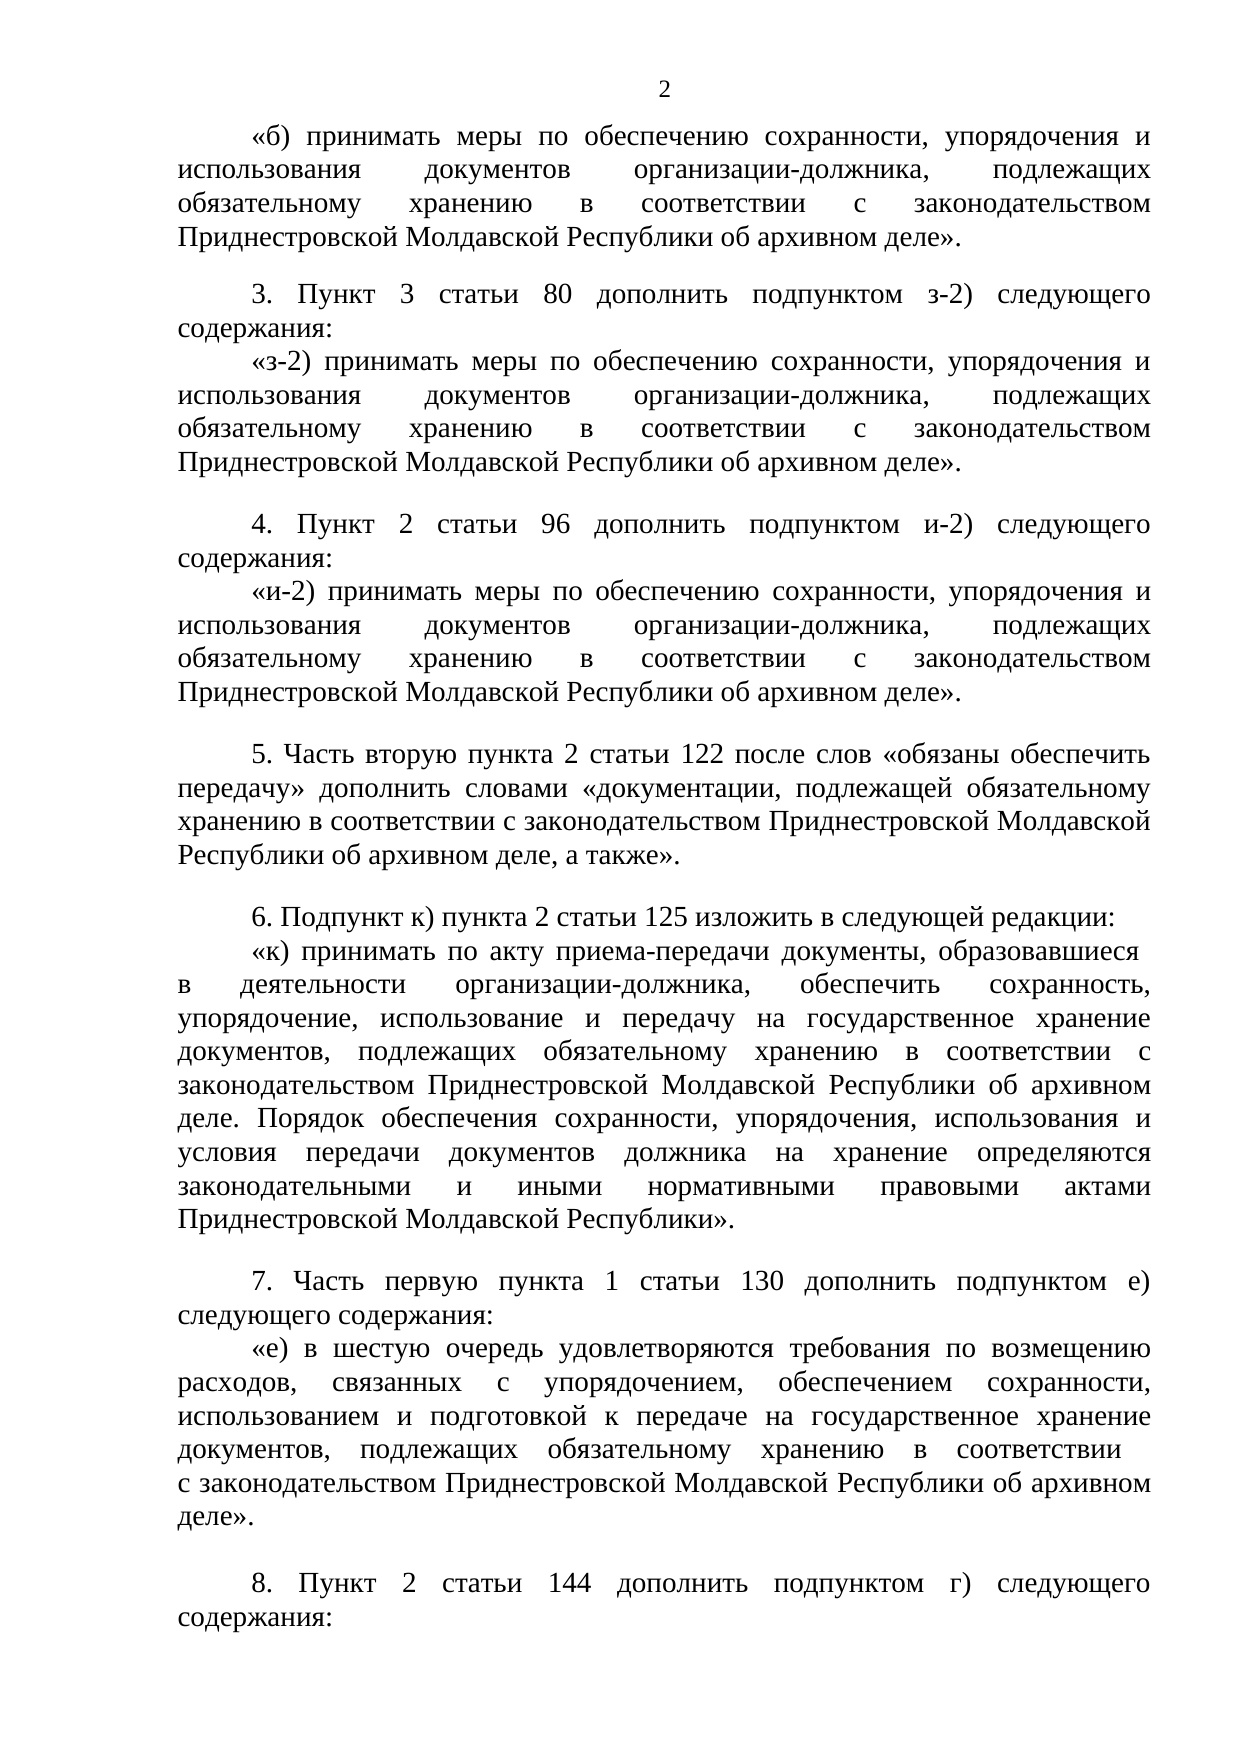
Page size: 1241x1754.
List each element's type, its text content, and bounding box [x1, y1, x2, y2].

text 3. Пункт 3 статьи 80 дополнить подпунктом з-2) следующего содержания: [177, 276, 1152, 343]
text «е) в шестую очередь удовлетворяются требования по возмещению расходов, связанных с упорядочением, обеспечением сохранности, использованием и подготовкой к передаче на государственное хранение документов, подлежащих обязательному хранению в соответствии с законодательством Приднестровской Молдавской Республики об архивном деле». [177, 1331, 1152, 1532]
text 8. Пункт 2 статьи 144 дополнить подпунктом г) следующего содержания: [177, 1565, 1152, 1632]
text 4. Пункт 2 статьи 96 дополнить подпунктом и-2) следующего содержания: [177, 506, 1152, 573]
text 5. Часть вторую пункта 2 статьи 122 после слов «обязаны обеспечить передачу» дополнить словами «документации, подлежащей обязательному хранению в соответствии с законодательством Приднестровской Молдавской Республики об архивном деле, а также». [177, 736, 1152, 871]
text «з-2) принимать меры по обеспечению сохранности, упорядочения и использования документов организации-должника, подлежащих обязательному хранению в соответствии с законодательством Приднестровской Молдавской Республики об архивном деле». [177, 343, 1152, 478]
text 6. Подпункт к) пункта 2 статьи 125 изложить в следующей редакции: [177, 899, 1152, 933]
text «б) принимать меры по обеспечению сохранности, упорядочения и использования документов организации-должника, подлежащих обязательному хранению в соответствии с законодательством Приднестровской Молдавской Республики об архивном деле». [177, 118, 1152, 252]
text «и-2) принимать меры по обеспечению сохранности, упорядочения и использования документов организации-должника, подлежащих обязательному хранению в соответствии с законодательством Приднестровской Молдавской Республики об архивном деле». [177, 573, 1152, 708]
text 7. Часть первую пункта 1 статьи 130 дополнить подпунктом е) следующего содержания: [177, 1263, 1152, 1331]
text «к) принимать по акту приема-передачи документы, образовавшиеся в деятельности организации-должника, обеспечить сохранность, упорядочение, использование и передачу на государственное хранение документов, подлежащих обязательному хранению в соответствии с законодательством Приднестровской Молдавской Республики об архивном деле. Порядок обеспечения сохранности, упорядочения, использования и условия передачи документов должника на хранение определяются законодательными и иными нормативными правовыми актами Приднестровской Молдавской Республики». [177, 933, 1152, 1235]
